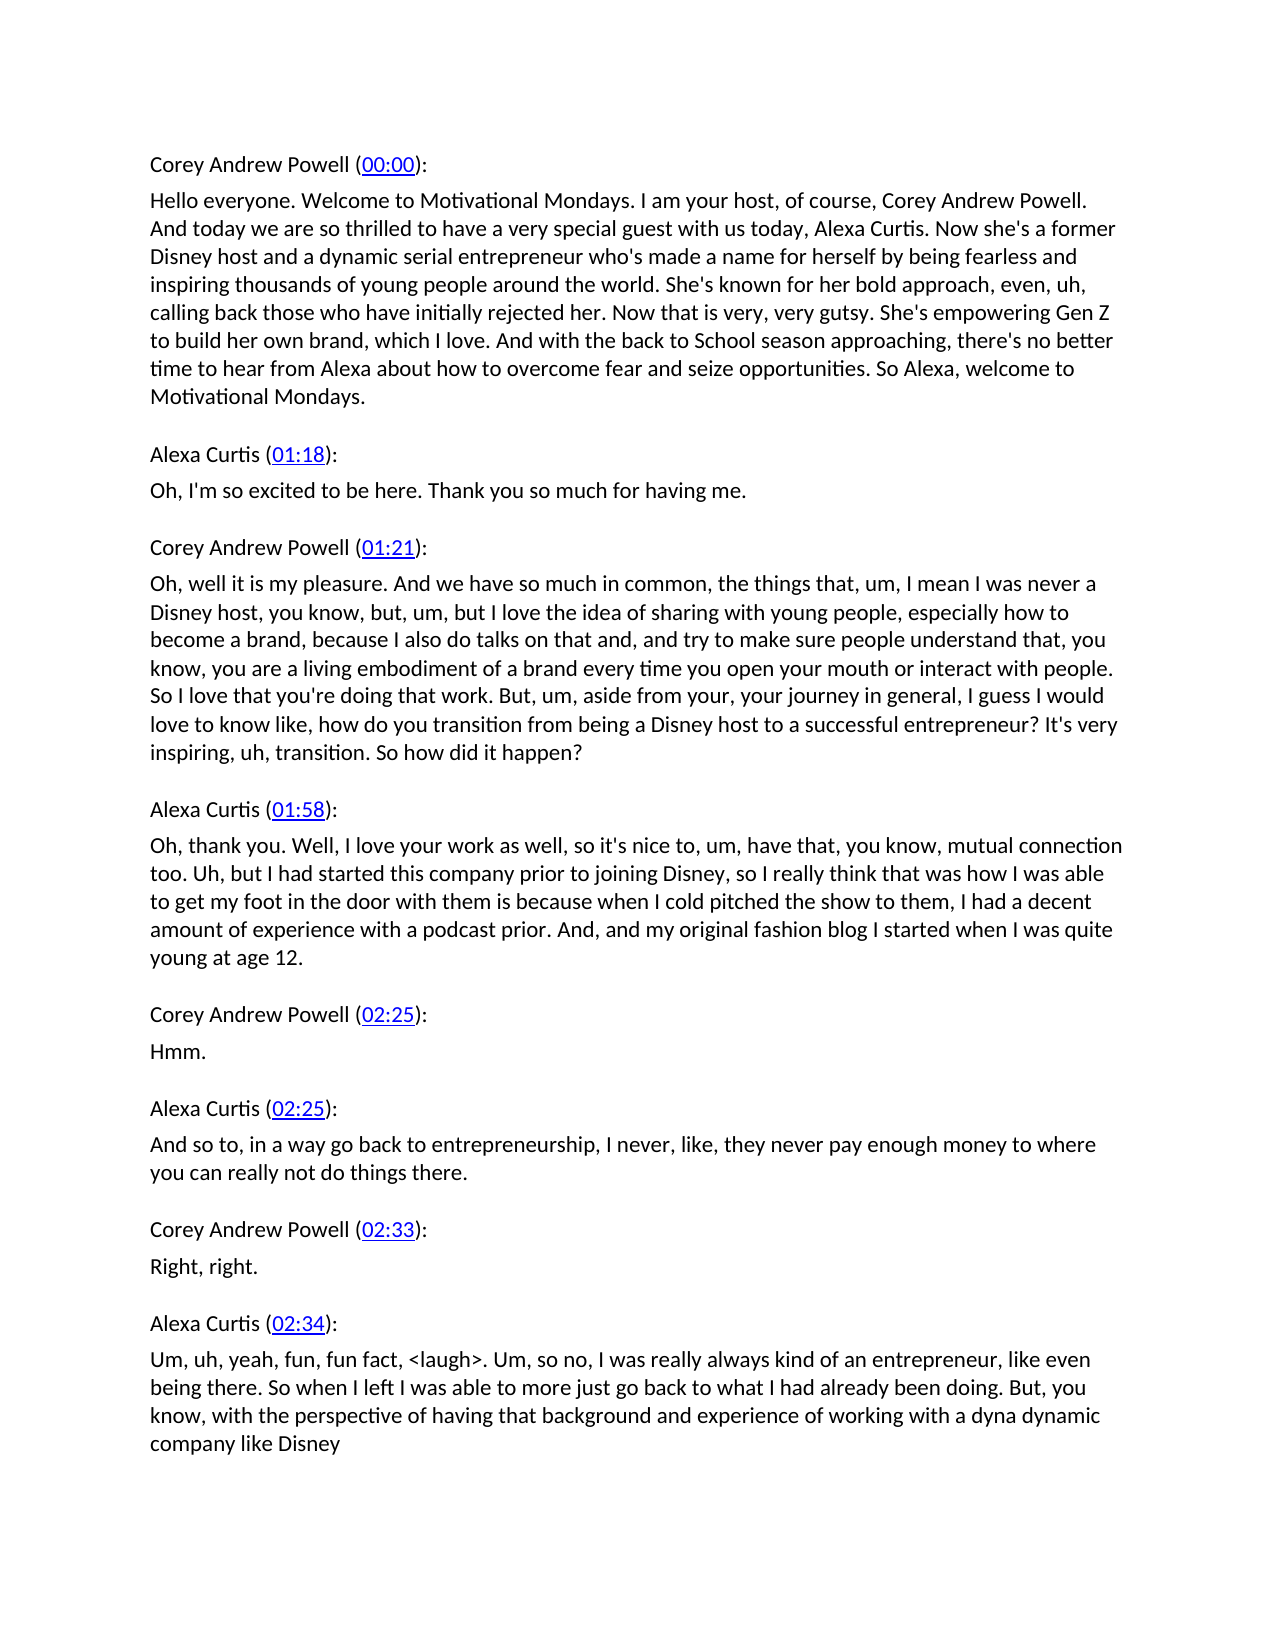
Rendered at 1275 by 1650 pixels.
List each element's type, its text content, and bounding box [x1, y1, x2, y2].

text Hmm. [150, 1037, 1125, 1065]
text Oh, well it is my pleasure. And we have so much in common, the things that, um, I mean I was never a Disney host, you know, but, um, but I love the idea of sharing with young people, especially how to become a brand, because I also do talks on that and, and try to make sure people understand that, you know, you are a living embodiment of a brand every time you open your mouth or interact with people. So I love that you're doing that work. But, um, aside from your, your journey in general, I guess I would love to know like, how do you transition from being a Disney host to a successful entrepreneur? It's very inspiring, uh, transition. So how did it happen? [150, 569, 1125, 766]
text Alexa Curtis (01:58): [150, 795, 1125, 823]
text Corey Andrew Powell (02:25): [150, 1001, 1125, 1028]
text Alexa Curtis (02:34): [150, 1309, 1125, 1337]
text Um, uh, yeah, fun, fun fact, <laugh>. Um, so no, I was really always kind of an entrepreneur, like even being there. So when I left I was able to more just go back to what I had already been doing. But, you know, with the perspective of having that background and experience of working with a dyna dynamic company like Disney [150, 1346, 1125, 1458]
text Oh, thank you. Well, I love your work as well, so it's nice to, um, have that, you know, mutual connection too. Uh, but I had started this company prior to joining Disney, so I really think that was how I was able to get my foot in the door with them is because when I cold pitched the show to them, I had a decent amount of experience with a podcast prior. And, and my original fashion blog I started when I was quite young at age 12. [150, 831, 1125, 971]
text Alexa Curtis (02:25): [150, 1094, 1125, 1122]
text And so to, in a way go back to entrepreneurship, I never, like, they never pay enough money to where you can really not do things there. [150, 1130, 1125, 1186]
text Corey Andrew Powell (00:00): [150, 150, 1125, 178]
text Oh, I'm so excited to be here. Thank you so much for having me. [150, 476, 1125, 504]
text Alexa Curtis (01:18): [150, 440, 1125, 468]
text Corey Andrew Powell (01:21): [150, 533, 1125, 561]
text Hello everyone. Welcome to Motivational Mondays. I am your host, of course, Corey Andrew Powell. And today we are so thrilled to have a very special guest with us today, Alexa Curtis. Now she's a former Disney host and a dynamic serial entrepreneur who's made a name for herself by being fearless and inspiring thousands of young people around the world. She's known for her bold approach, even, uh, calling back those who have initially rejected her. Now that is very, very gutsy. She's empowering Gen Z to build her own brand, which I love. And with the back to School season approaching, there's no better time to hear from Alexa about how to overcome fear and seize opportunities. So Alexa, welcome to Motivational Mondays. [150, 186, 1125, 411]
text Corey Andrew Powell (02:33): [150, 1216, 1125, 1244]
text Right, right. [150, 1252, 1125, 1280]
